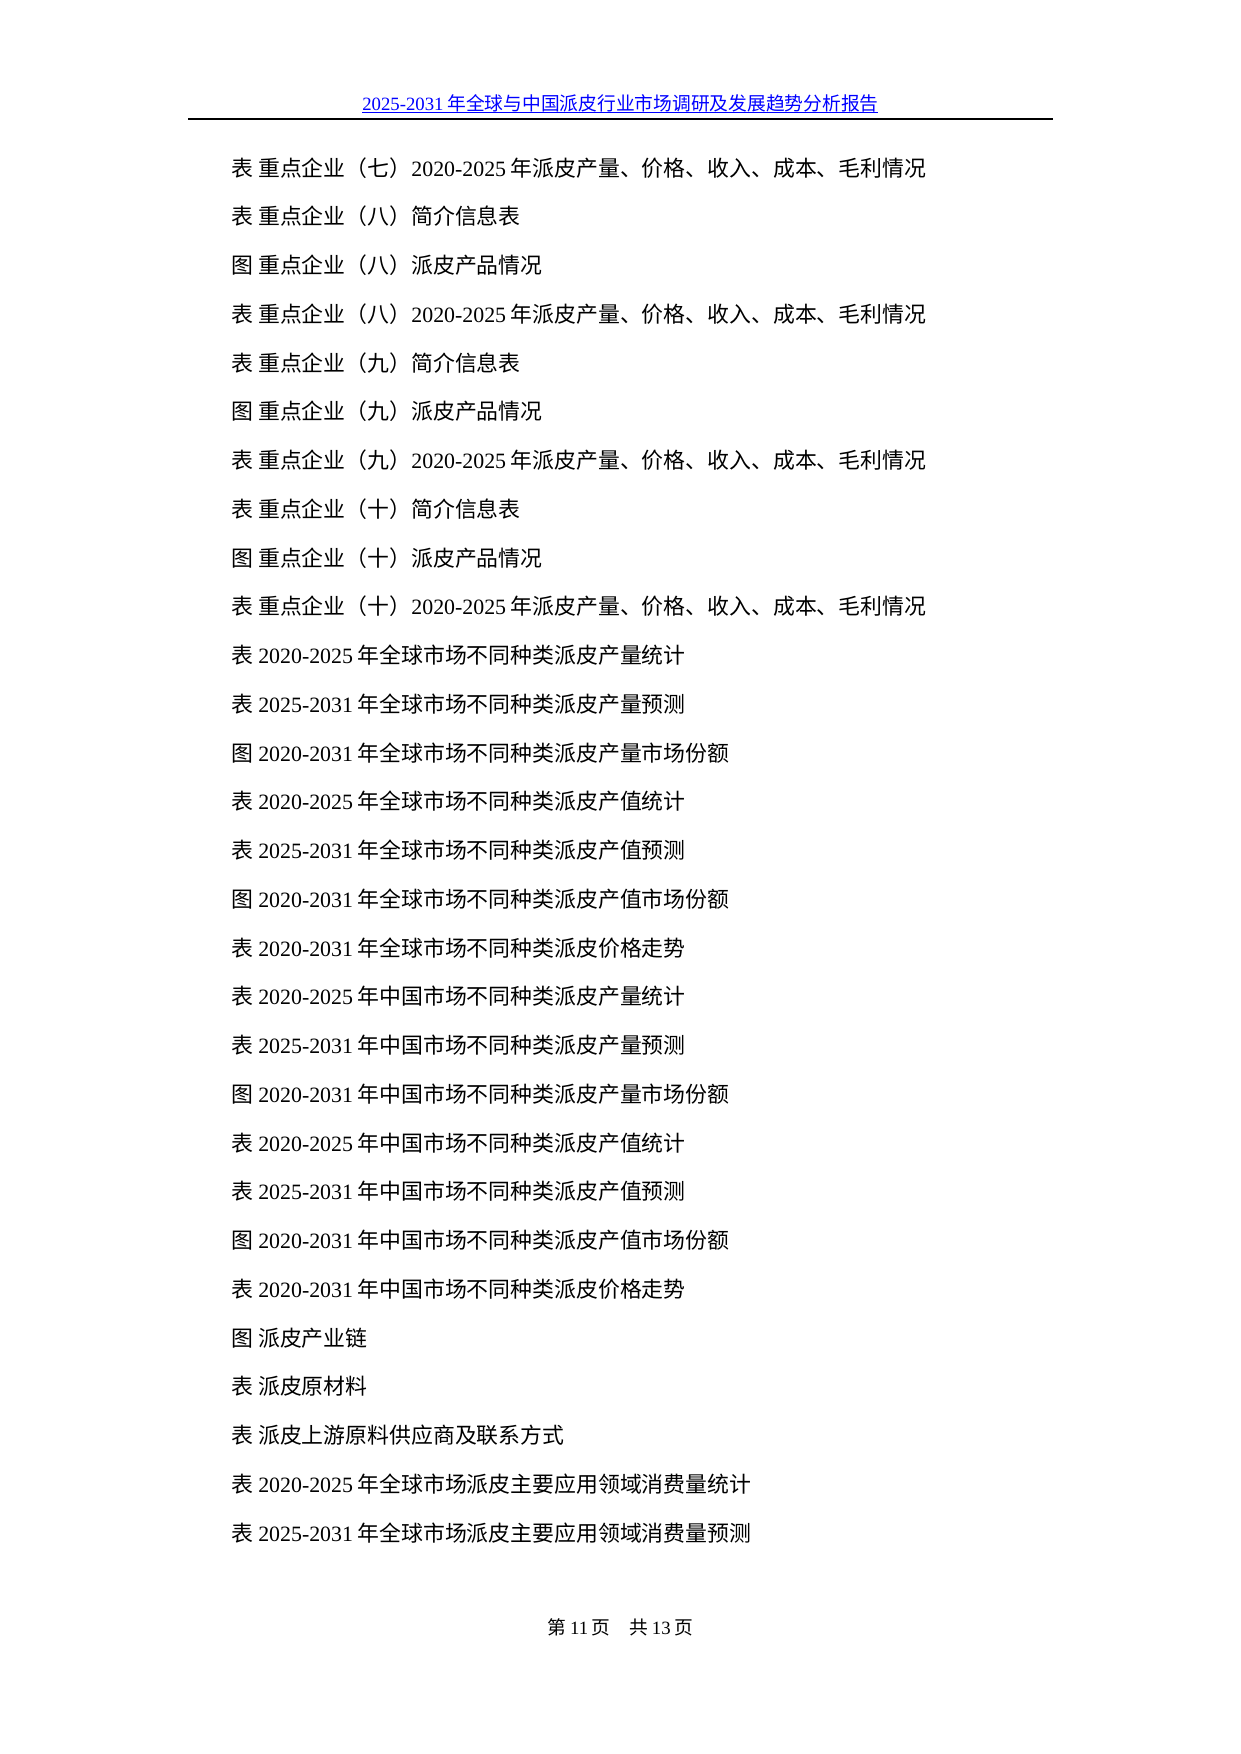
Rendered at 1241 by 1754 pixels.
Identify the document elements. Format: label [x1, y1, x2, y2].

text [187, 150, 1053, 1548]
